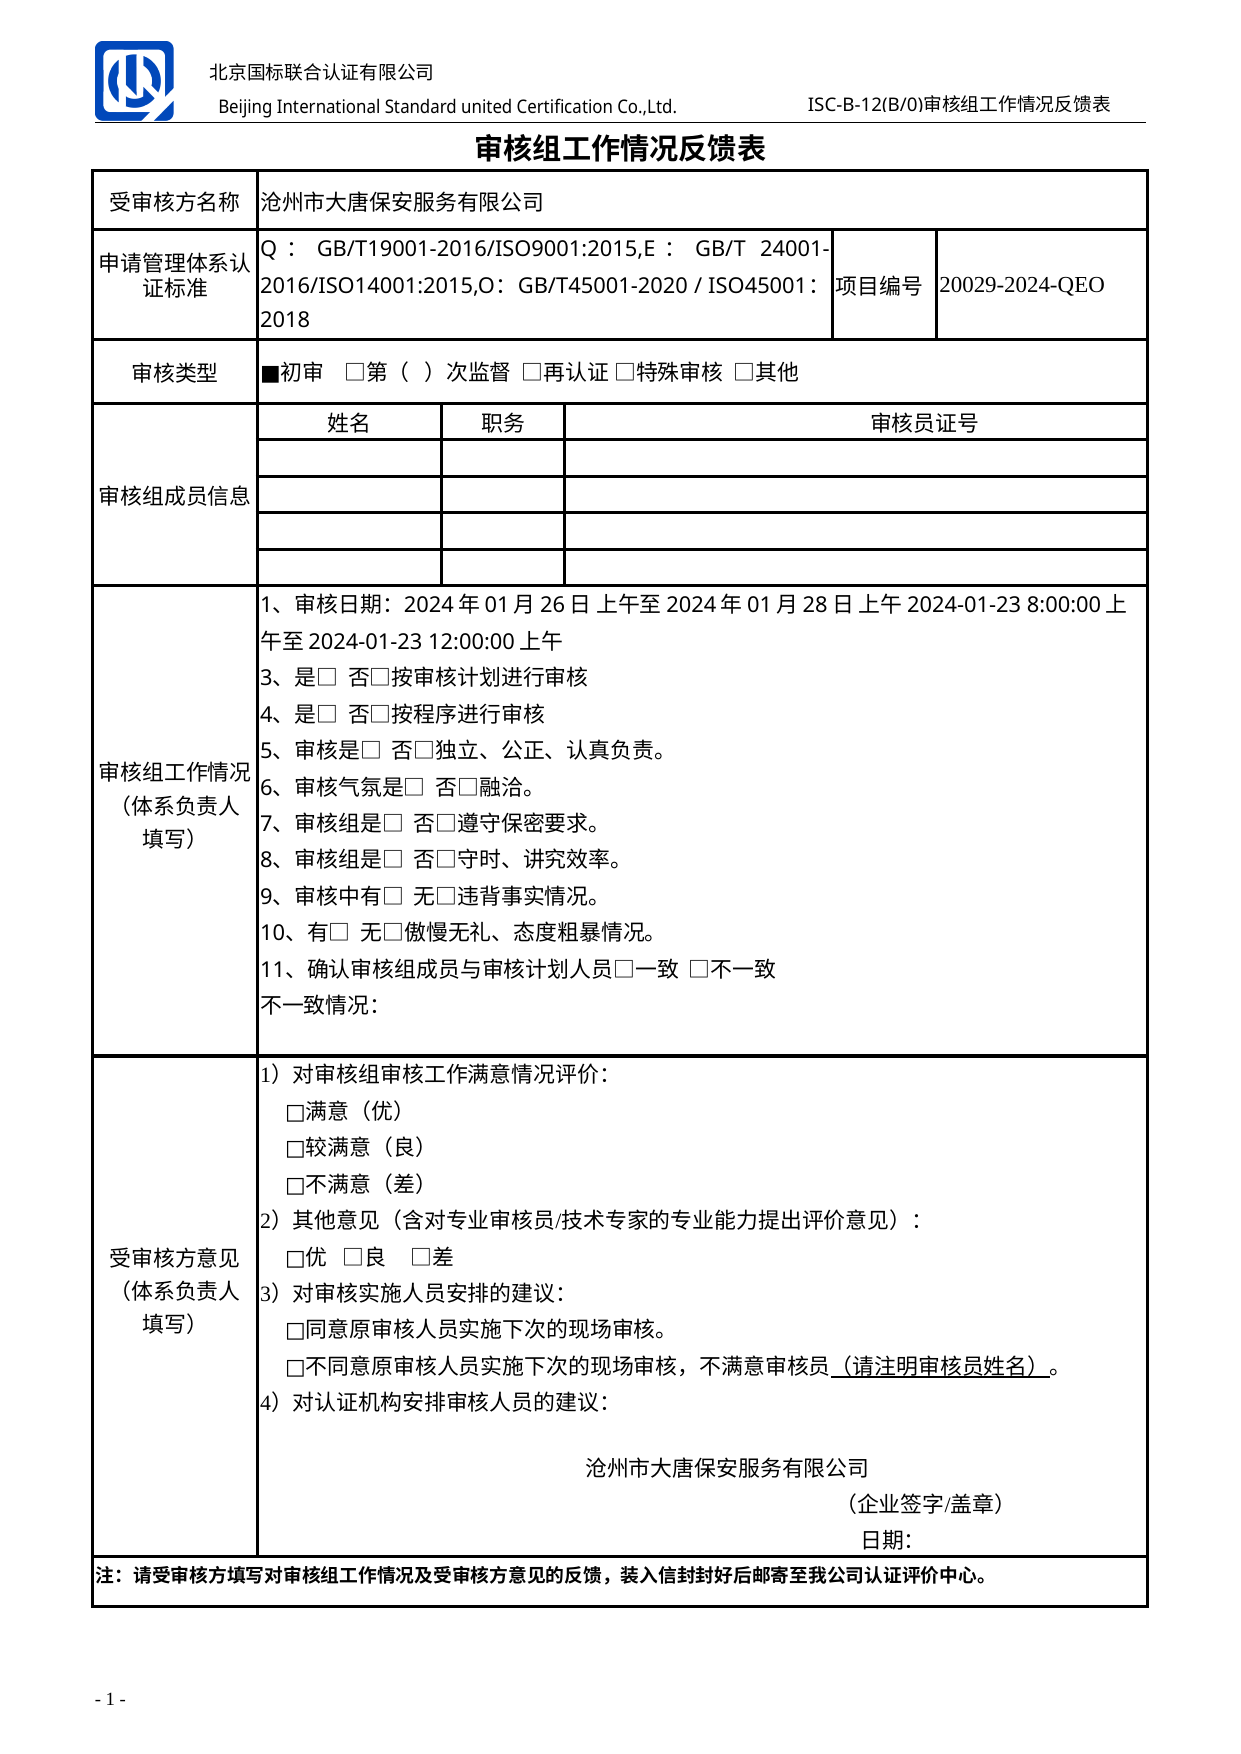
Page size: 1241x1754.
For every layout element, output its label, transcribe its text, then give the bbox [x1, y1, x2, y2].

table_cell [259, 514, 440, 548]
table_cell 审核组成员信息 [94, 405, 256, 584]
table_cell [259, 441, 440, 475]
text 审核组工作情况反馈表 [94, 123, 1146, 169]
table_cell 注：请受审核方填写对审核组工作情况及受审核方意见的反馈，装入信封封好后邮寄至我公司认证评价中心。 [94, 1558, 1146, 1604]
picture [95, 41, 174, 121]
table_cell [259, 551, 440, 584]
table_cell 职务 [443, 405, 563, 438]
table_cell 1、审核日期：2024年01月26日 上午至2024年01月28日 上午2024-01-23 8:00:00上午至2024-01-23 12:00:00上午 3、是□ 否□按审核计划进行审核 4、是□ 否□按程序进行审核 5、审核是□ 否□独立、公正、认真负责。 6、审核气氛是□ 否□融洽。 7、审核组是□ 否□遵守保密要求。 8、审核组是□ 否□守时、讲究效率。 9、审核中有□ 无□违背事实情况。 10、有□ 无□傲慢无礼、态度粗暴情况。 11、确认审核组成员与审核计划人员□一致 □不一致 不一致情况： [259, 587, 1146, 1054]
table_cell [443, 514, 563, 548]
table_cell 受审核方意见（体系负责人 填写） [94, 1058, 256, 1555]
table_header 受审核方名称 [94, 172, 256, 228]
table_cell [566, 441, 1146, 475]
table_cell [259, 478, 440, 511]
table_cell [566, 514, 1146, 548]
table_header 沧州市大唐保安服务有限公司 [259, 172, 1146, 228]
table_cell Q：GB/T19001-2016/ISO9001:2015,E：GB/T 24001-2016/ISO14001:2015,O：GB/T45001-2020 / ISO45001：2018 [259, 231, 831, 338]
table_cell 1）对审核组审核工作满意情况评价： □满意（优） □较满意（良） □不满意（差） 2）其他意见（含对专业审核员/技术专家的专业能力提出评价意见）： □优 □良 □差 3）对审核实施人员安排的建议： □同意原审核人员实施下次的现场审核。 □不同意原审核人员实施下次的现场审核，不满意审核员（请注明审核员姓名）。 4）对认证机构安排审核人员的建议： 沧州市大唐保安服务有限公司 （企业签字/盖章） 日期： [259, 1058, 1146, 1555]
table_cell 项目编号 [834, 231, 935, 338]
table_cell ■初审 □第（ ）次监督 □再认证 □特殊审核 □其他 [259, 341, 1146, 402]
table_cell 审核员证号 [566, 405, 1146, 438]
table_cell 姓名 [259, 405, 440, 438]
table_cell [443, 441, 563, 475]
table_cell 申请管理体系认证标准 [94, 231, 256, 338]
table_cell 审核类型 [94, 341, 256, 402]
table_cell 审核组工作情况（体系负责人 填写） [94, 587, 256, 1054]
table_cell [566, 478, 1146, 511]
table_cell 20029-2024-QEO [938, 231, 1146, 338]
table_cell [566, 551, 1146, 584]
table_cell [443, 551, 563, 584]
table_cell [443, 478, 563, 511]
